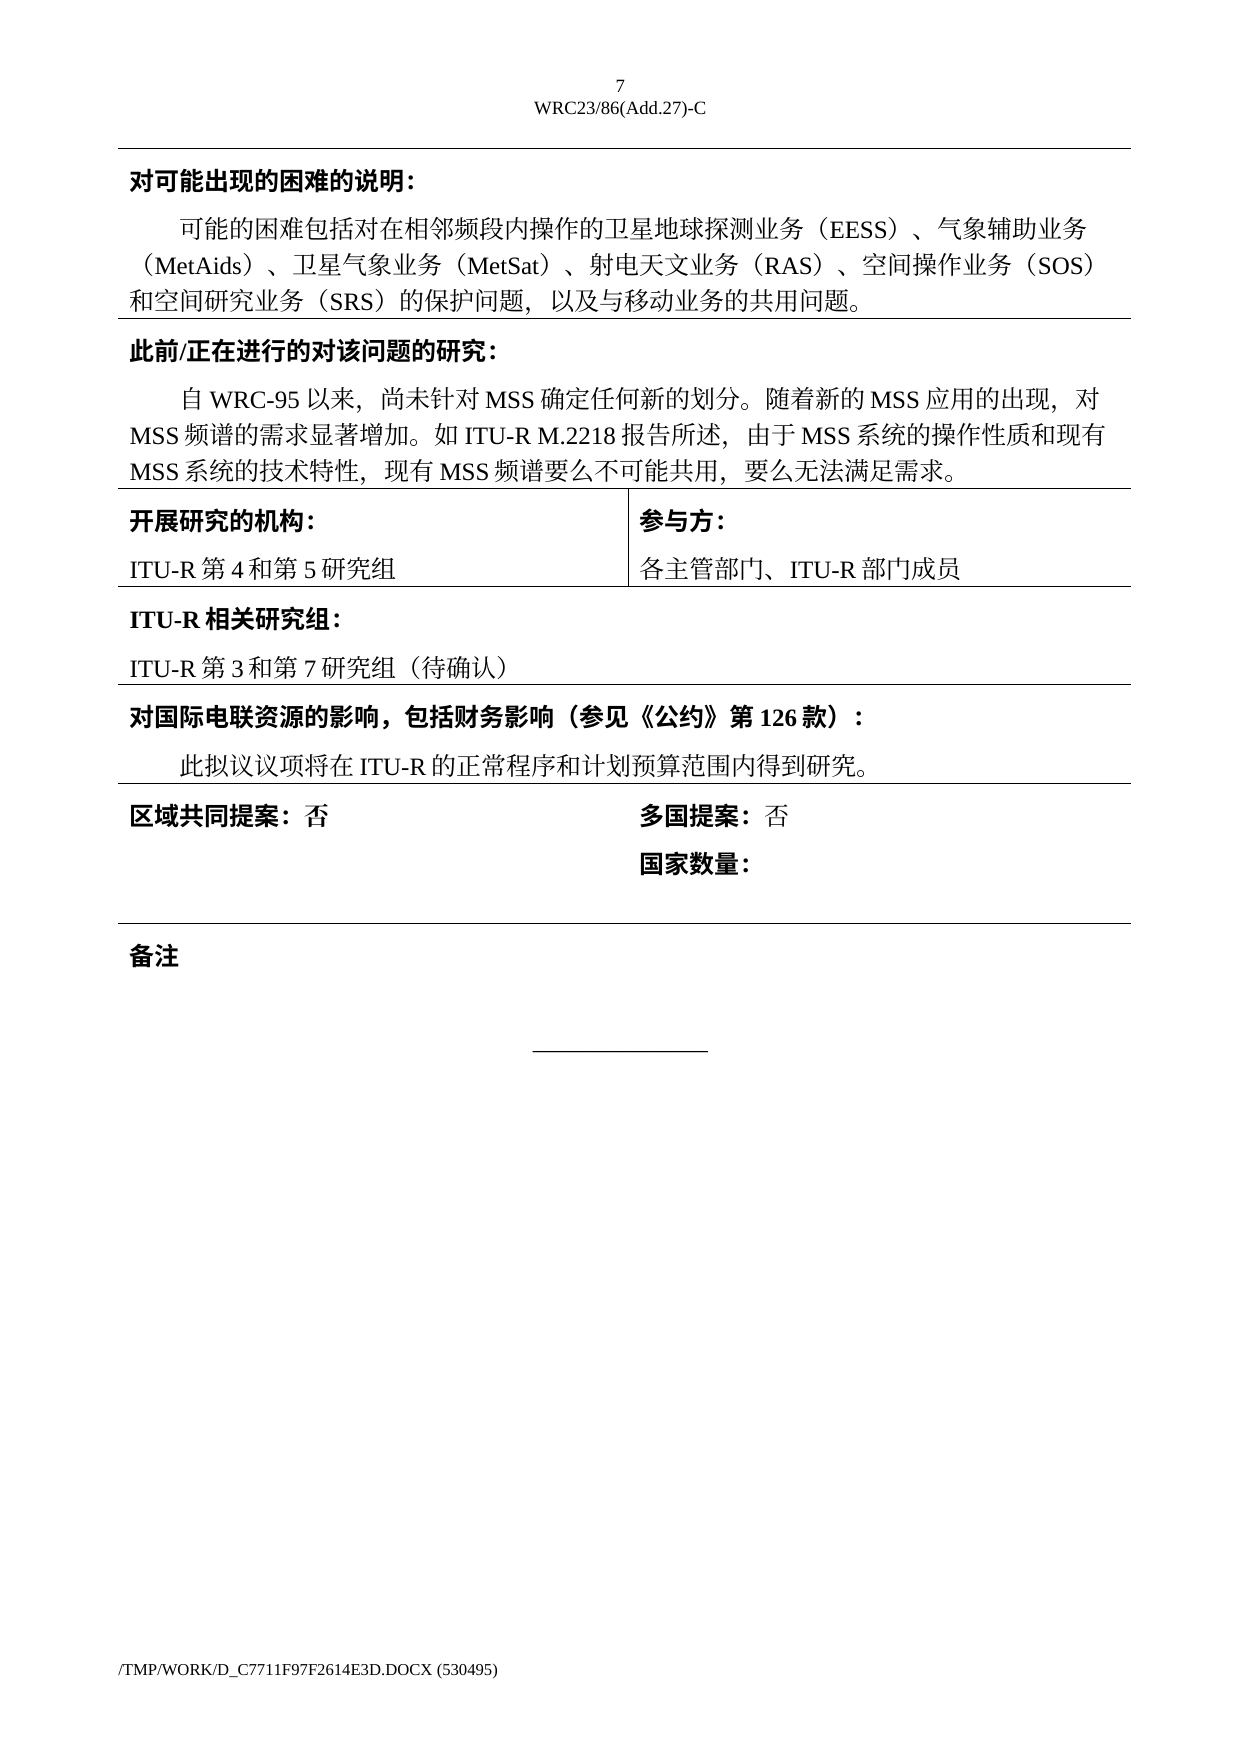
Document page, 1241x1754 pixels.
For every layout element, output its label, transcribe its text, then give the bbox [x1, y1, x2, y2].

table_cell 区域共同提案：否 [118, 784, 628, 922]
table_cell 备注 [118, 924, 1131, 972]
table_cell 开展研究的机构： ITU-R第4和第5研究组 [118, 489, 628, 586]
text ______________ [118, 1026, 1122, 1055]
table_cell ITU-R相关研究组： ITU-R第3和第7研究组（待确认） [118, 587, 1131, 684]
table_cell 对可能出现的困难的说明： 可能的困难包括对在相邻频段内操作的卫星地球探测业务（EESS）、气象辅助业务（MetAids）、卫星气象业务（MetSat）、射电天文业务（RAS）、空间操作业务（SOS）和空间研究业务（SRS）的保护问题，以及与移动业务的共用问题。 [118, 149, 1131, 318]
table_cell 多国提案：否 国家数量： [628, 784, 1131, 922]
table_cell 此前/正在进行的对该问题的研究： 自WRC-95以来，尚未针对MSS确定任何新的划分。随着新的MSS应用的出现，对MSS频谱的需求显著增加。如ITU-R M.2218报告所述，由于MSS系统的操作性质和现有MSS系统的技术特性，现有MSS频谱要么不可能共用，要么无法满足需求。 [118, 319, 1131, 488]
table_cell 参与方： 各主管部门、ITU-R部门成员 [629, 489, 1131, 586]
table_cell 对国际电联资源的影响，包括财务影响（参见《公约》第126款）： 此拟议议项将在ITU-R的正常程序和计划预算范围内得到研究。 [118, 685, 1131, 783]
